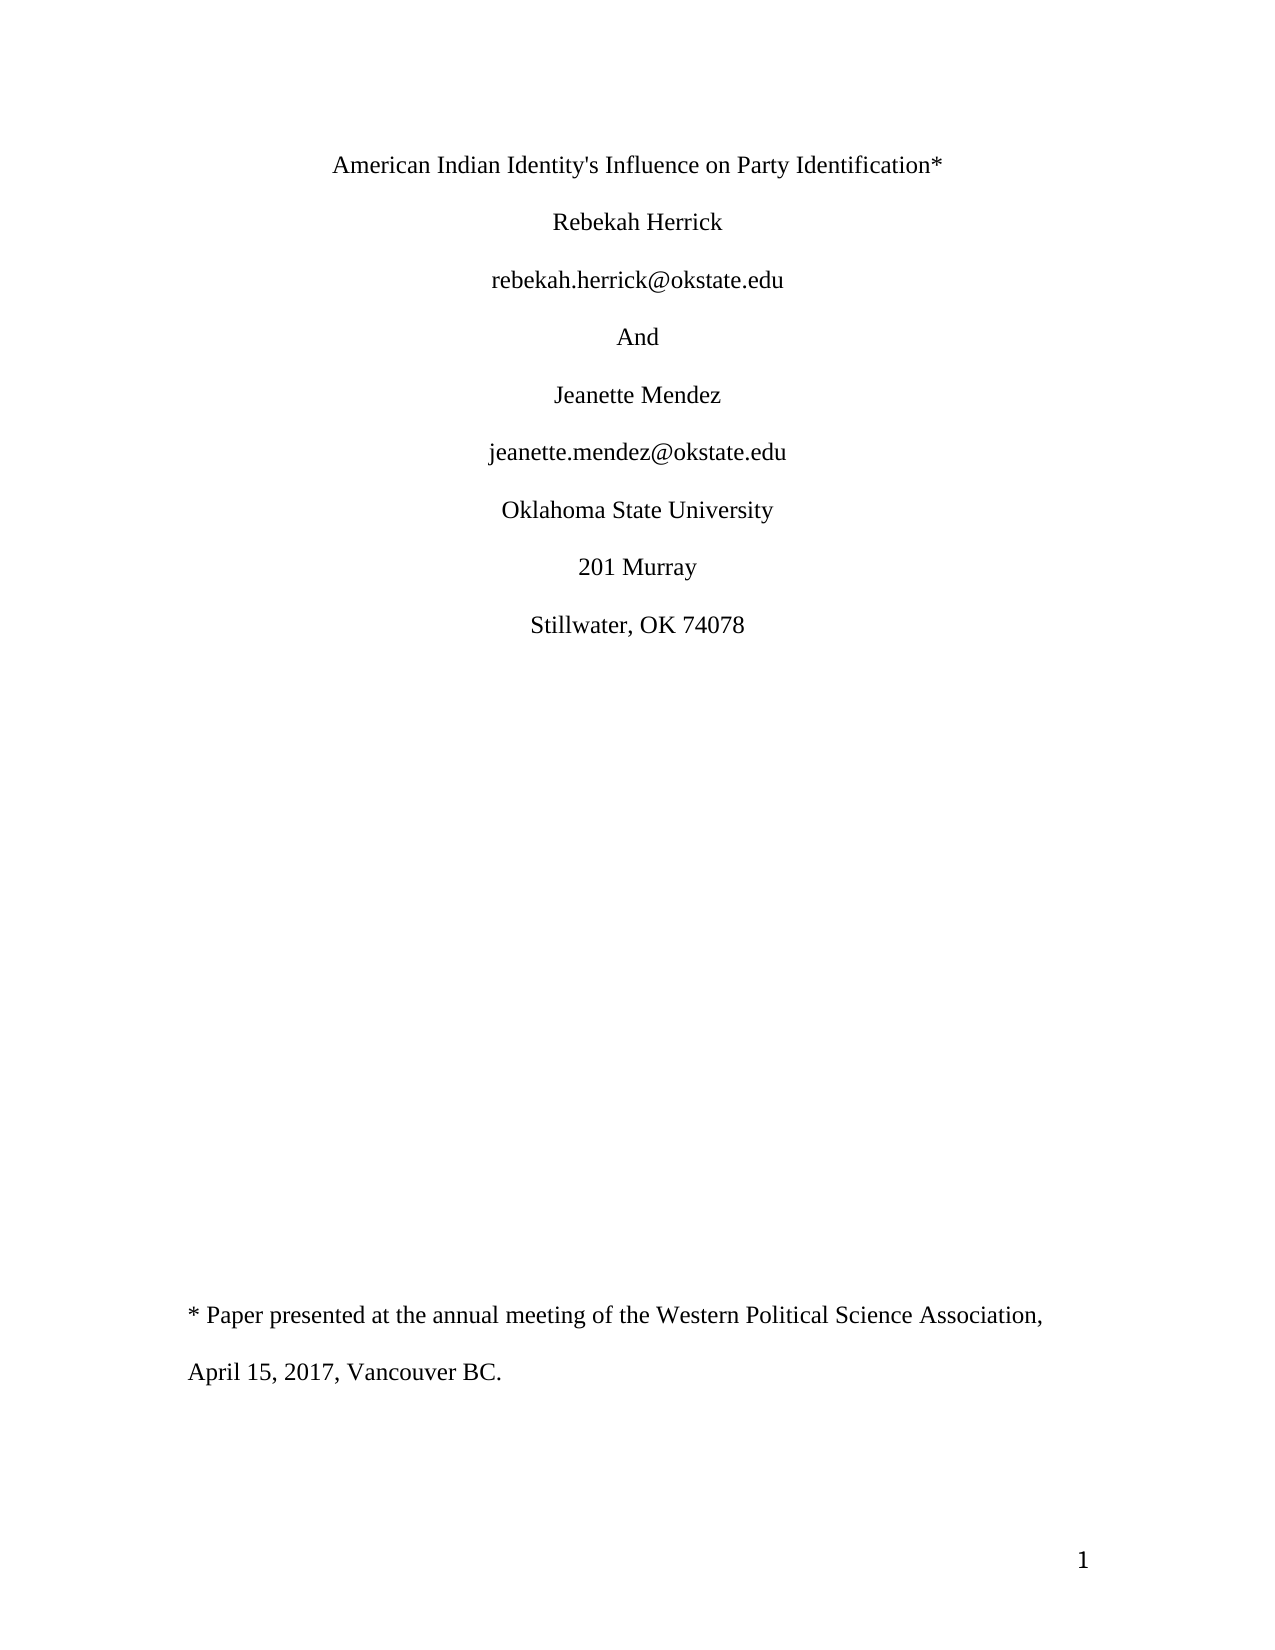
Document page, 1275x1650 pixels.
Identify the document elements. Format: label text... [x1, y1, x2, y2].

text American Indian Identity's Influence on Party Identification* [187, 150, 1087, 179]
text rebekah.herrick@okstate.edu [187, 265, 1087, 294]
text 201 Murray [187, 552, 1087, 581]
text * Paper presented at the annual meeting of the Western Political Science Association, April 15, 2017, Vancouver BC. [187, 1300, 1087, 1386]
text And [187, 322, 1087, 351]
text Jeanette Mendez [187, 380, 1087, 409]
text Stillwater, OK 74078 [187, 610, 1087, 639]
text Oklahoma State University [187, 495, 1087, 524]
text Rebekah Herrick [187, 207, 1087, 236]
text jeanette.mendez@okstate.edu [187, 437, 1087, 466]
